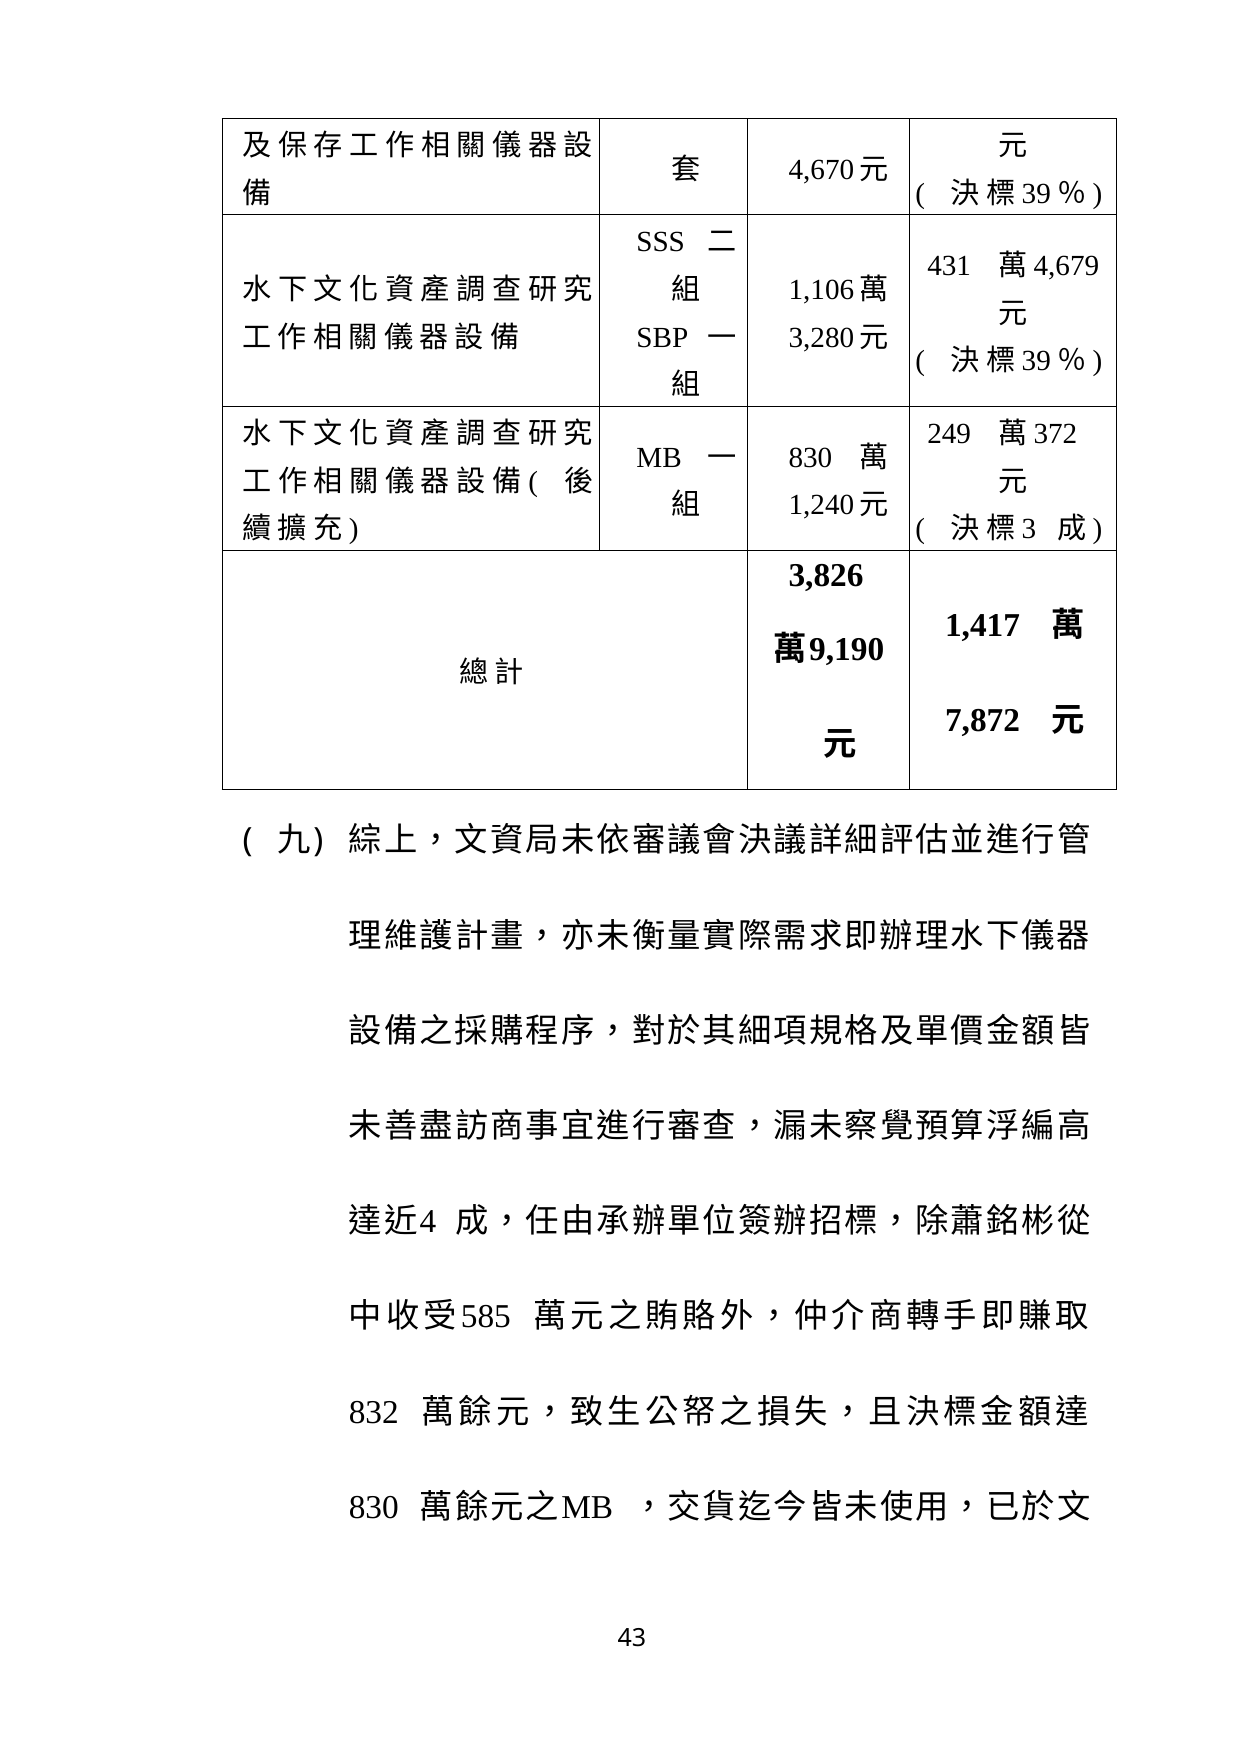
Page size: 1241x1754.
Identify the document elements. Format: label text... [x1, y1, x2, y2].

table_cell 總計 [223, 551, 747, 789]
table_cell 1,106萬 3,280元 [748, 215, 909, 406]
table_cell 737萬2,821元 (決標39％) [910, 119, 1116, 214]
table_cell 249萬372元 (決標3成) [910, 407, 1116, 550]
table_cell 431萬4,679元 (決標39％) [910, 215, 1116, 406]
table_cell 3,826萬9,190元 [748, 551, 909, 789]
table_cell MB一組 [600, 407, 747, 550]
table_cell ROV一套 [600, 119, 747, 214]
table_cell SSS二組 SBP一組 [600, 215, 747, 406]
table_cell 1,417萬 7,872元 [910, 551, 1116, 789]
table_cell 830萬 1,240元 [748, 407, 909, 550]
table_cell 1,890萬 4,670元 [748, 119, 909, 214]
table_cell 水下文化資產調查研究及保存工作相關儀器設備 [223, 119, 599, 214]
table_cell 水下文化資產調查研究工作相關儀器設備 [223, 215, 599, 406]
table_cell 水下文化資產調查研究工作相關儀器設備(後續擴充) [223, 407, 599, 550]
